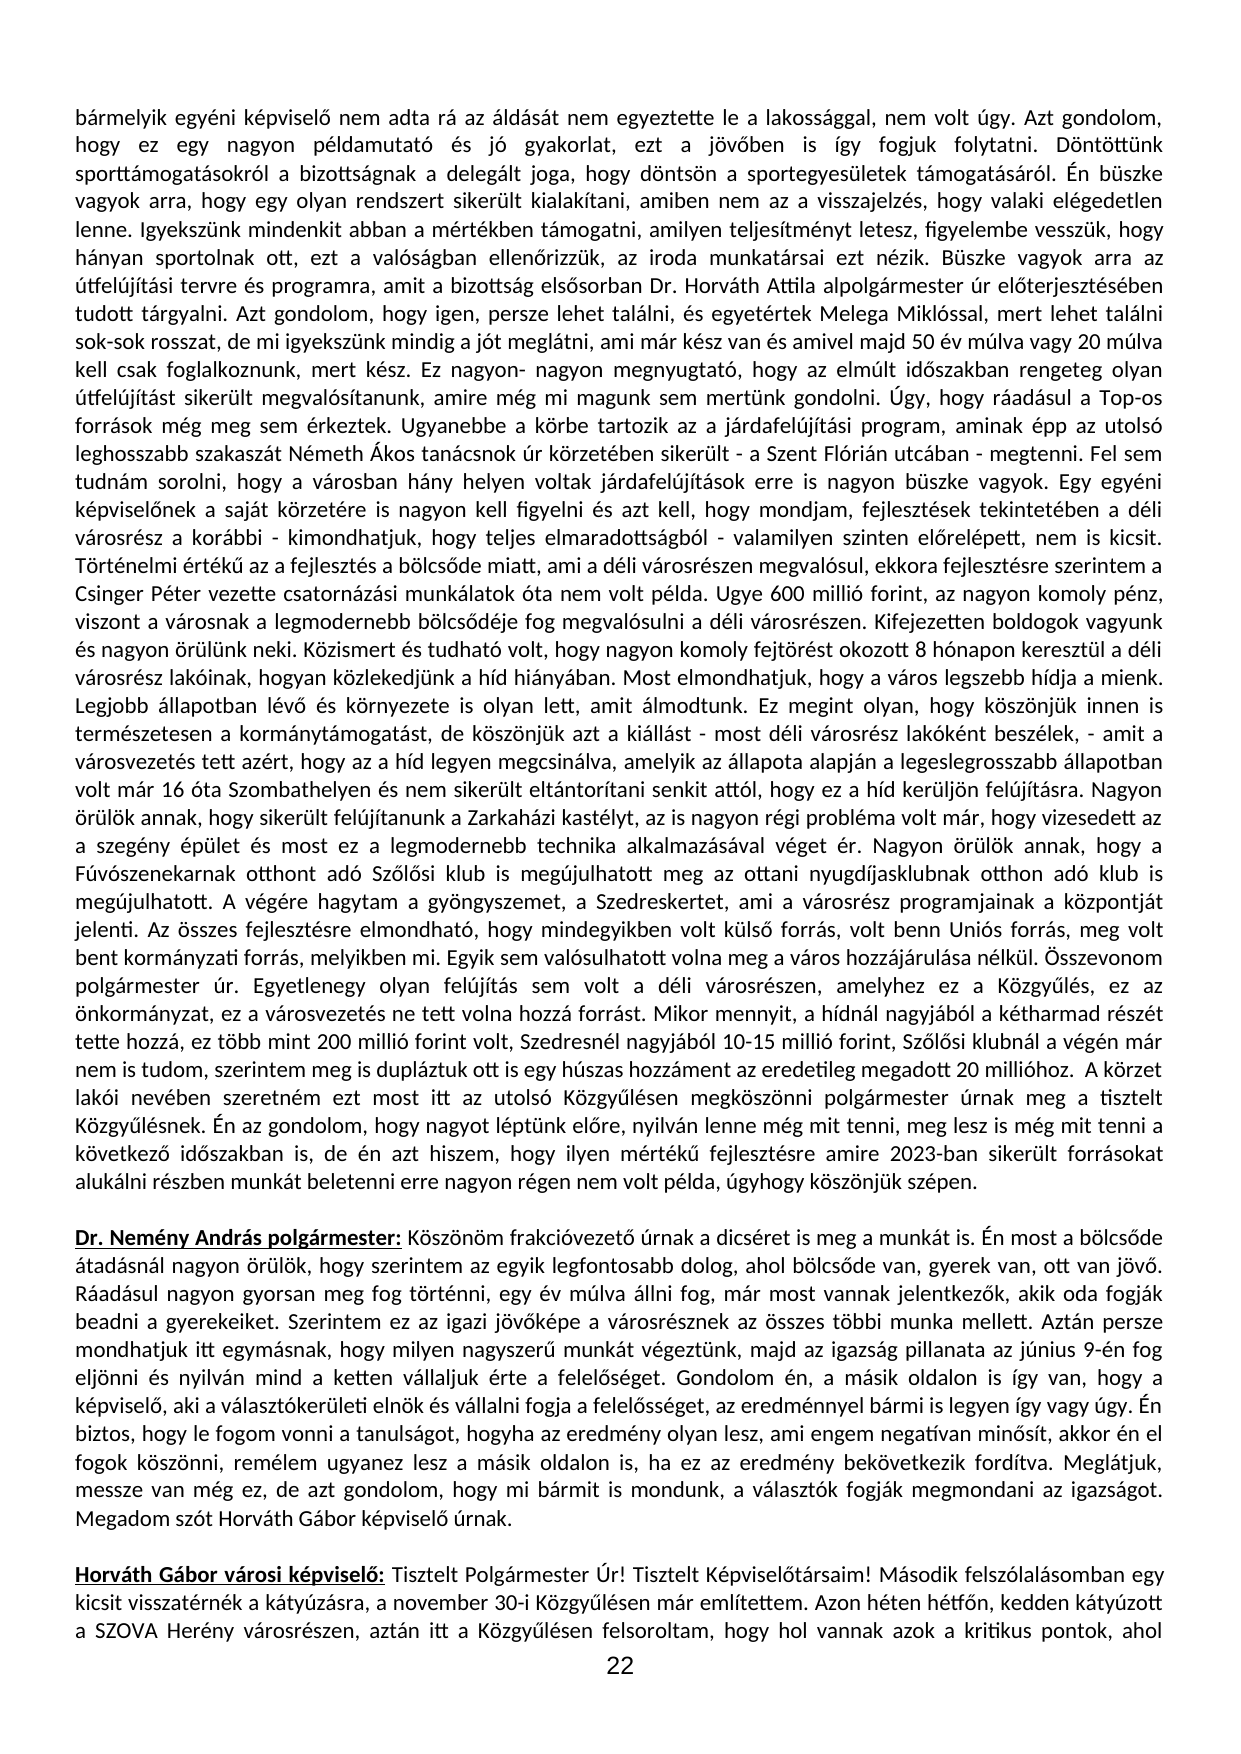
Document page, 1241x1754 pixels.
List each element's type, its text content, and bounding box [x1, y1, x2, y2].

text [75, 103, 1165, 1195]
text Dr. Nemény András polgármester: Köszönöm frakcióvezető úrnak a dicséret is meg a munkát is. Én most a bölcsőde átadásnál nagyon örülök, hogy szerintem az egyik legfontosabb dolog, ahol bölcsőde van, gyerek van, ott van jövő. Ráadásul nagyon gyorsan meg fog történni, egy év múlva állni fog, már most vannak jelentkezők, akik oda fogják beadni a gyerekeiket. Szerintem ez az igazi jövőképe a városrésznek az összes többi munka mellett. Aztán persze mondhatjuk itt egymásnak, hogy milyen nagyszerű munkát végeztünk, majd az igazság pillanata az június 9-én fog eljönni és nyilván mind a ketten vállaljuk érte a felelőséget. Gondolom én, a másik oldalon is így van, hogy a képviselő, aki a választókerületi elnök és vállalni fogja a felelősséget, az eredménnyel bármi is legyen így vagy úgy. Én biztos, hogy le fogom vonni a tanulságot, hogyha az eredmény olyan lesz, ami engem negatívan minősít, akkor én el fogok köszönni, remélem ugyanez lesz a másik oldalon is, ha ez az eredmény bekövetkezik fordítva. Meglátjuk, messze van még ez, de azt gondolom, hogy mi bármit is mondunk, a választók fogják megmondani az igazságot. Megadom szót Horváth Gábor képviselő úrnak. [75, 1223, 1165, 1532]
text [75, 1560, 1165, 1644]
